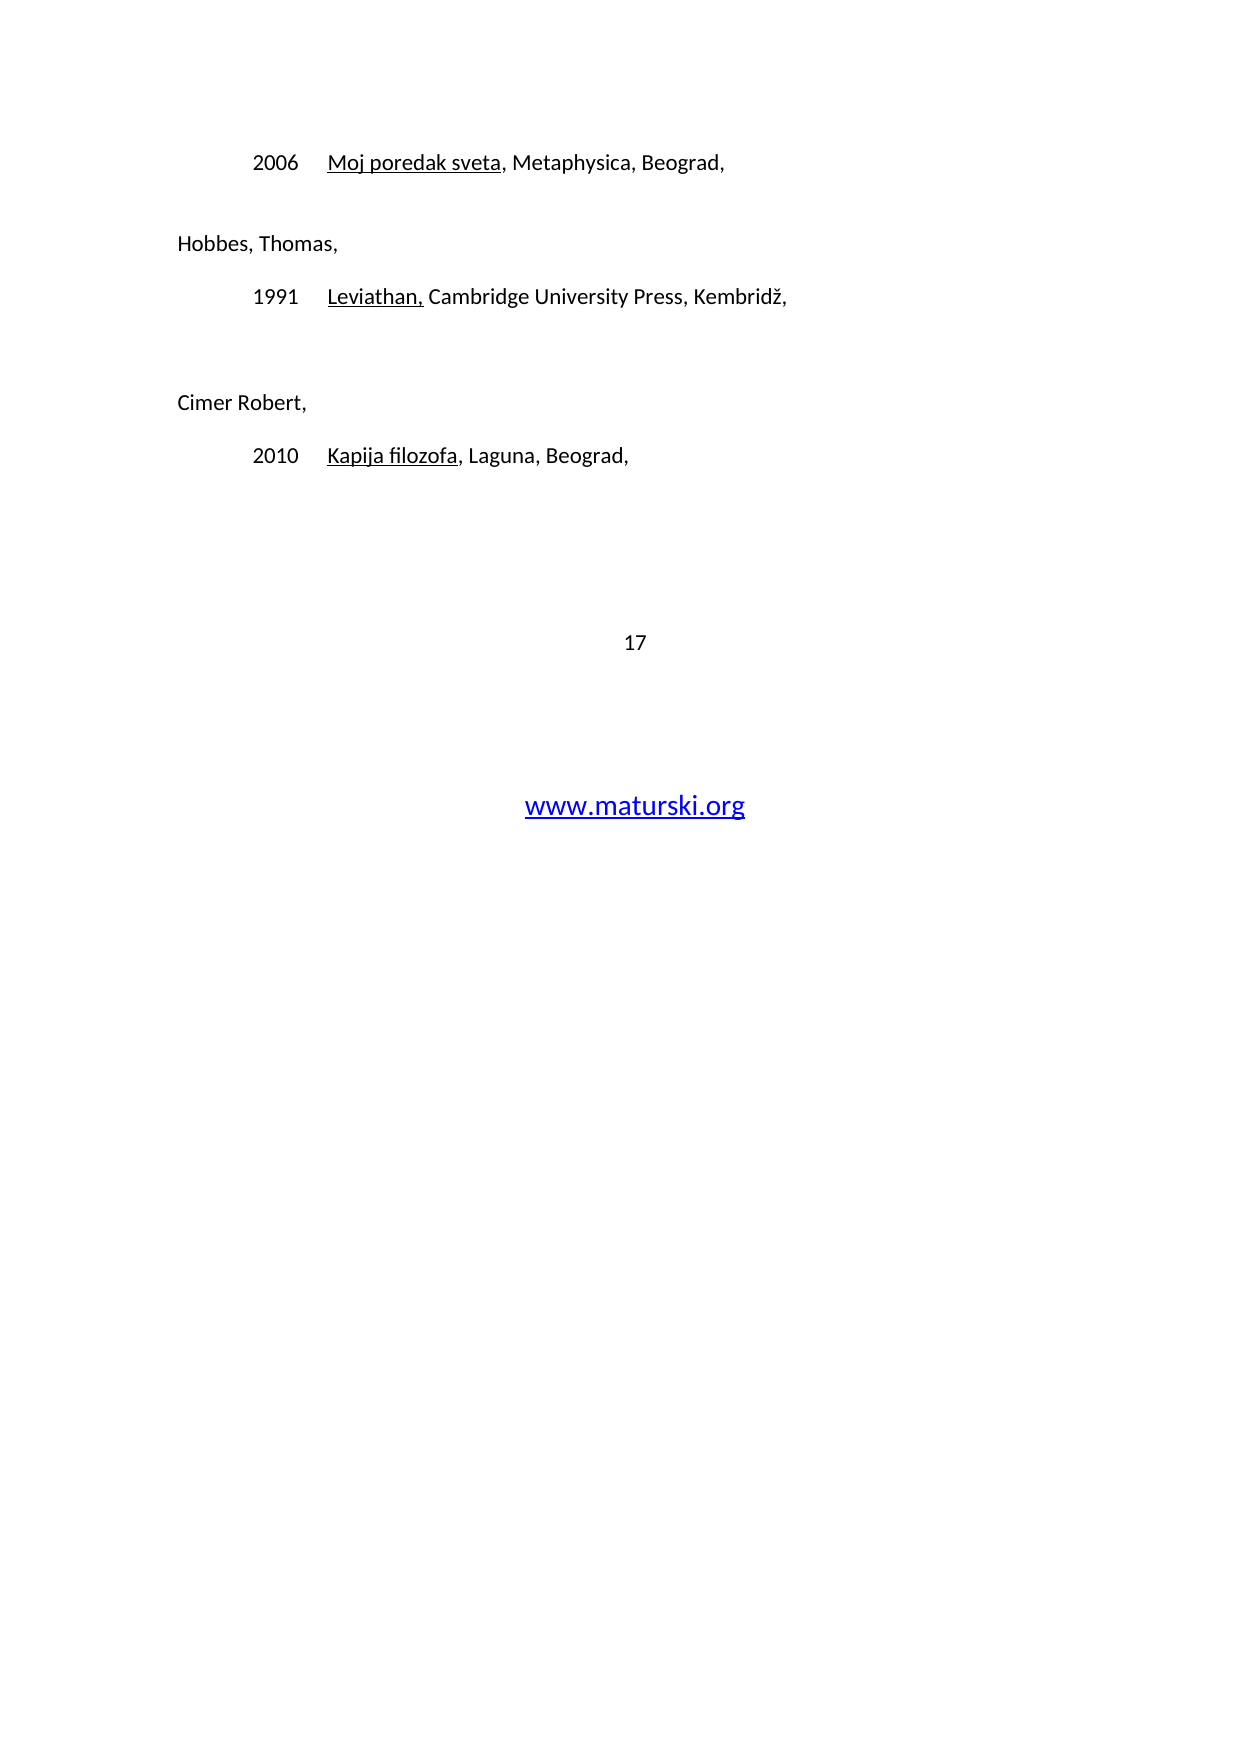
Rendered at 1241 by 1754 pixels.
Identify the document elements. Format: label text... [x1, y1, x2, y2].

text 17 [177, 628, 1092, 656]
list Moj poredak sveta, Metaphysica, Beograd, [252, 148, 1092, 176]
text Cimer Robert, [177, 388, 1092, 416]
list Kapija filozofa, Laguna, Beograd, [252, 441, 1092, 469]
text 1991 Leviathan, Cambridge University Press, Kembridž, [177, 282, 1085, 310]
text Hobbes, Thomas, [177, 229, 1085, 257]
text www.maturski.org [177, 787, 1092, 823]
